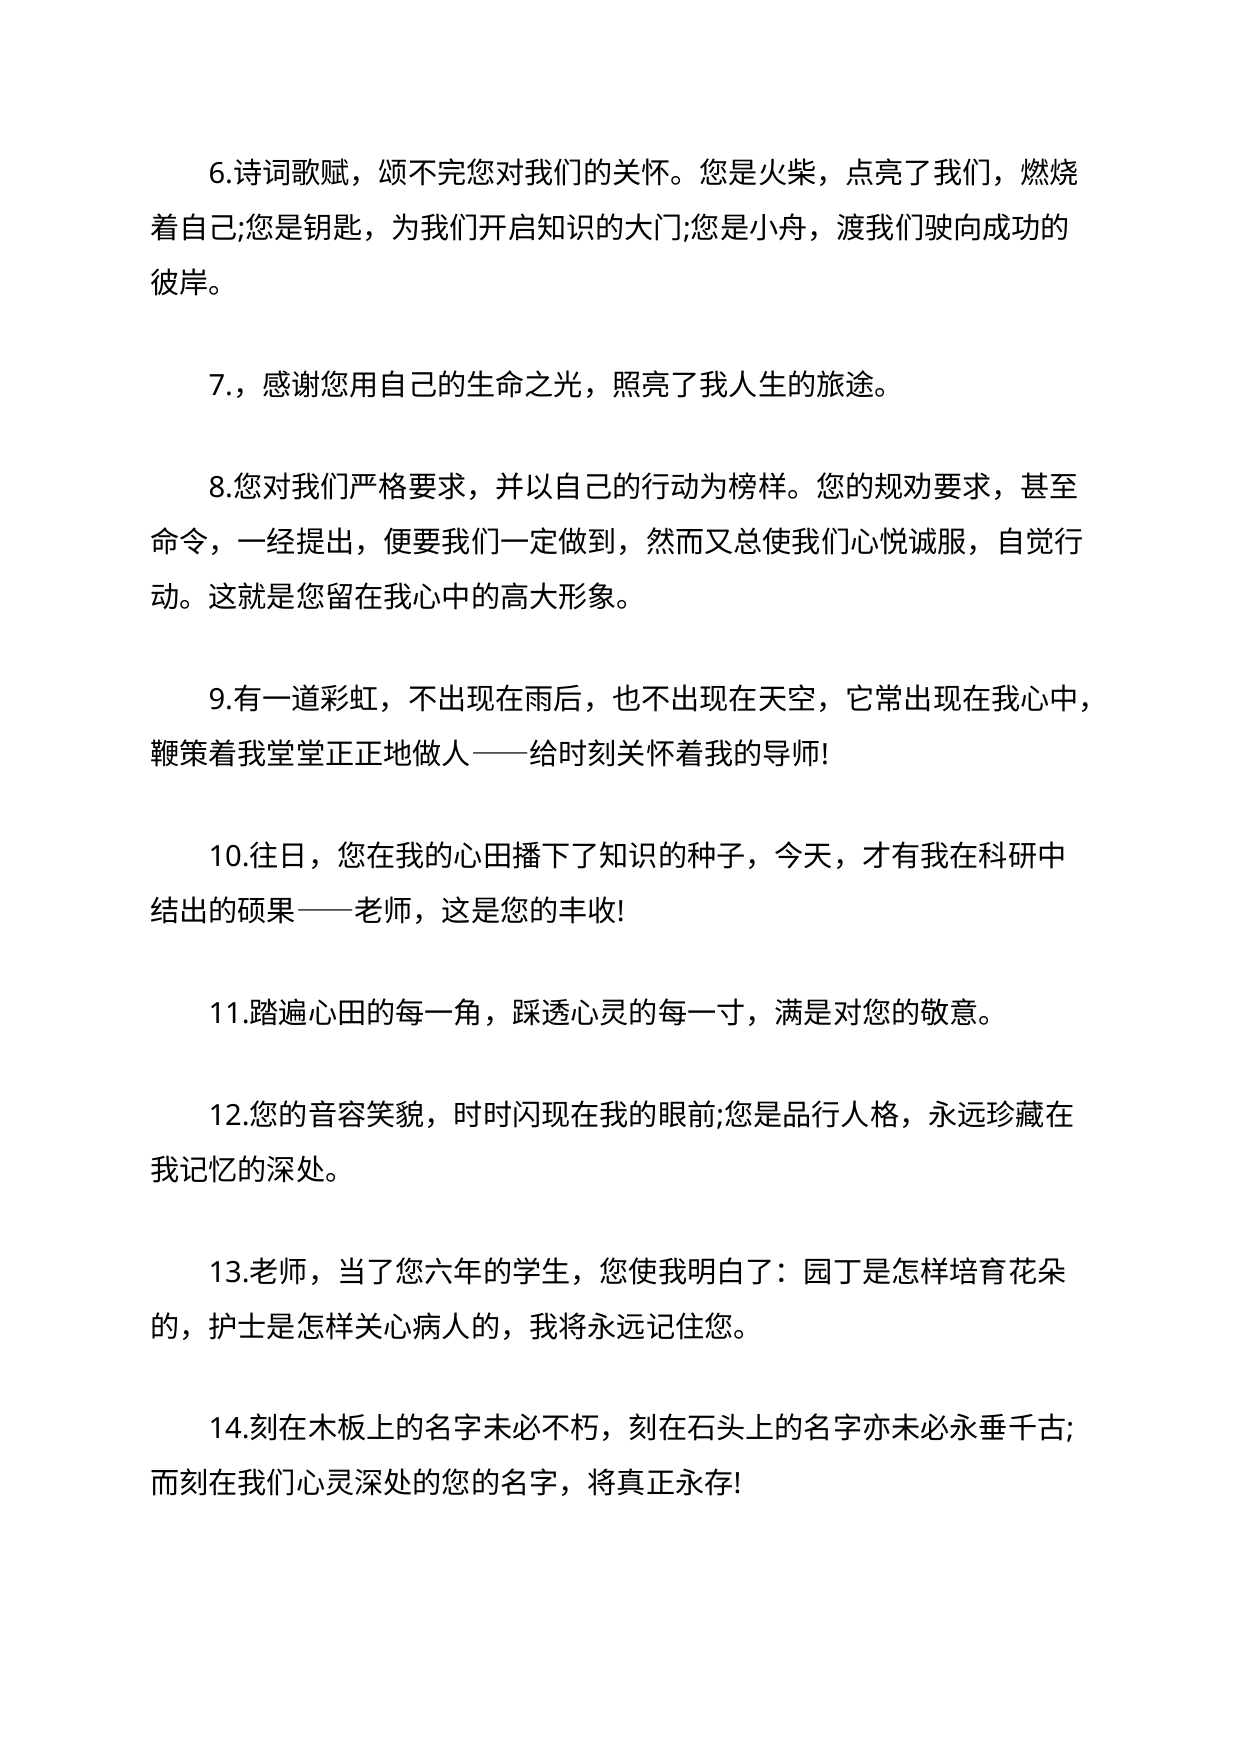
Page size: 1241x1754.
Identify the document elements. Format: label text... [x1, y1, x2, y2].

text 14.刻在木板上的名字未必不朽，刻在石头上的名字亦未必永垂千古;而刻在我们心灵深处的您的名字，将真正永存! [150, 1405, 1090, 1502]
text 10.往日，您在我的心田播下了知识的种子，今天，才有我在科研中结出的硕果――老师，这是您的丰收! [150, 832, 1090, 930]
text 6.诗词歌赋，颂不完您对我们的关怀。您是火柴，点亮了我们，燃烧着自己;您是钥匙，为我们开启知识的大门;您是小舟，渡我们驶向成功的彼岸。 [150, 150, 1090, 302]
text 7.，感谢您用自己的生命之光，照亮了我人生的旅途。 [150, 362, 1090, 404]
text 13.老师，当了您六年的学生，您使我明白了：园丁是怎样培育花朵的，护士是怎样关心病人的，我将永远记住您。 [150, 1248, 1090, 1345]
text 12.您的音容笑貌，时时闪现在我的眼前;您是品行人格，永远珍藏在我记忆的深处。 [150, 1091, 1090, 1189]
text 9.有一道彩虹，不出现在雨后，也不出现在天空，它常出现在我心中，鞭策着我堂堂正正地做人――给时刻关怀着我的导师! [150, 675, 1090, 773]
text 11.踏遍心田的每一角，踩透心灵的每一寸，满是对您的敬意。 [150, 989, 1090, 1032]
text 8.您对我们严格要求，并以自己的行动为榜样。您的规劝要求，甚至命令，一经提出，便要我们一定做到，然而又总使我们心悦诚服，自觉行动。这就是您留在我心中的高大形象。 [150, 464, 1090, 616]
